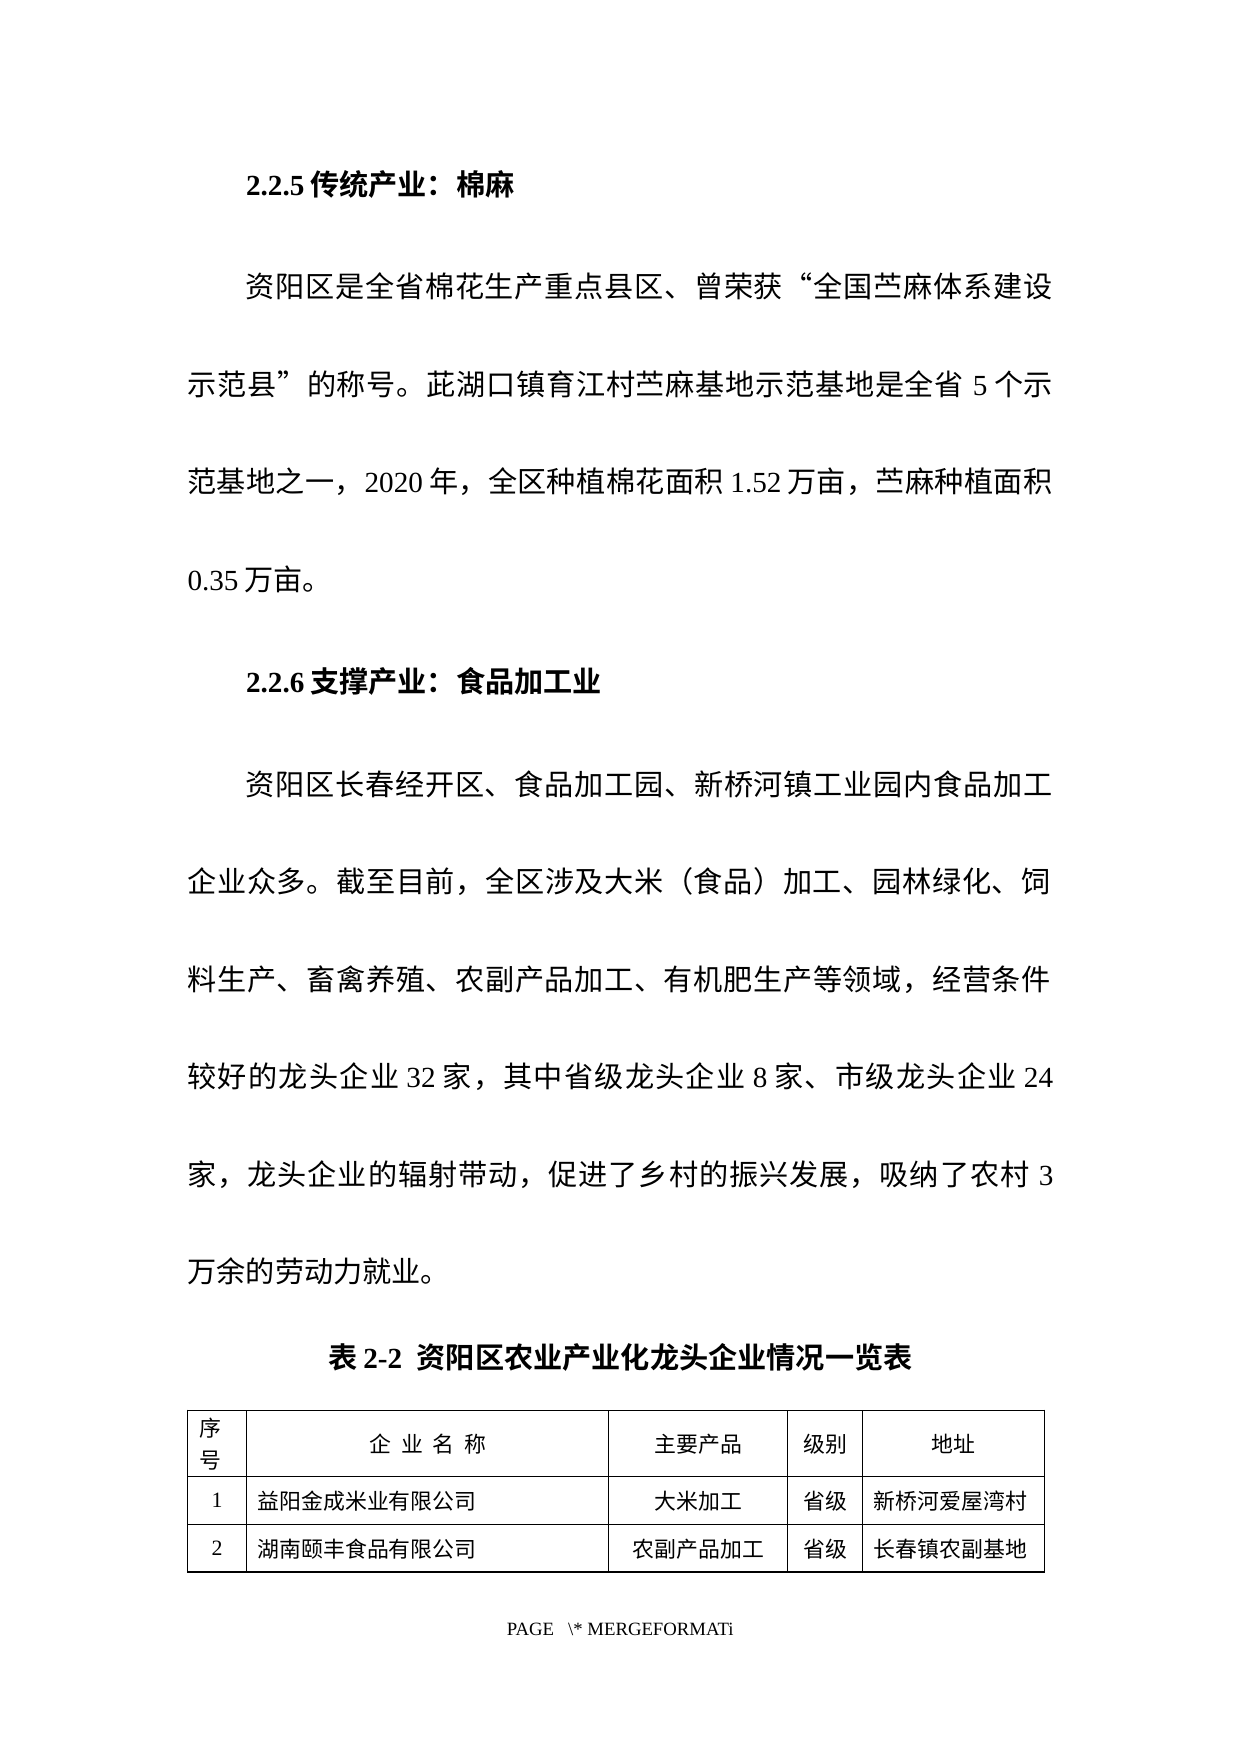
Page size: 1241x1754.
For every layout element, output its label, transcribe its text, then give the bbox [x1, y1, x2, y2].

text 资阳区长春经开区、食品加工园、新桥河镇工业园内食品加工企业众多。截至目前，全区涉及大米（食品）加工、园林绿化、饲料生产、畜禽养殖、农副产品加工、有机肥生产等领域，经营条件较好的龙头企业32家，其中省级龙头企业8家、市级龙头企业24家，龙头企业的辐射带动，促进了乡村的振兴发展，吸纳了农村3万余的劳动力就业。 [187, 750, 1053, 1302]
text 资阳区是全省棉花生产重点县区、曾荣获“全国苎麻体系建设示范县”的称号。茈湖口镇育江村苎麻基地示范基地是全省5个示范基地之一，2020年，全区种植棉花面积1.52万亩，苎麻种植面积0.35万亩。 [187, 252, 1053, 610]
table_header 地址 [863, 1411, 1044, 1476]
table_cell 新桥河爱屋湾村 [863, 1477, 1044, 1523]
subtitle 2.2.5传统产业：棉麻 [187, 150, 1053, 215]
table_cell 省级 [788, 1525, 862, 1571]
text 表2-2 资阳区农业产业化龙头企业情况一览表 [187, 1323, 1053, 1388]
table_cell 长春镇农副基地 [863, 1525, 1044, 1571]
table_cell 大米加工 [609, 1477, 787, 1523]
table_cell 省级 [788, 1477, 862, 1523]
table_header 序号 [188, 1411, 246, 1476]
table_header 企 业 名 称 [247, 1411, 608, 1476]
table_cell 农副产品加工 [609, 1525, 787, 1571]
subtitle 2.2.6支撑产业：食品加工业 [187, 647, 1053, 712]
table_cell 益阳金成米业有限公司 [247, 1477, 608, 1523]
table_cell 2 [188, 1525, 246, 1571]
table_cell 1 [188, 1477, 246, 1523]
table_header 级别 [788, 1411, 862, 1476]
table_header 主要产品 [609, 1411, 787, 1476]
table_cell 湖南颐丰食品有限公司 [247, 1525, 608, 1571]
